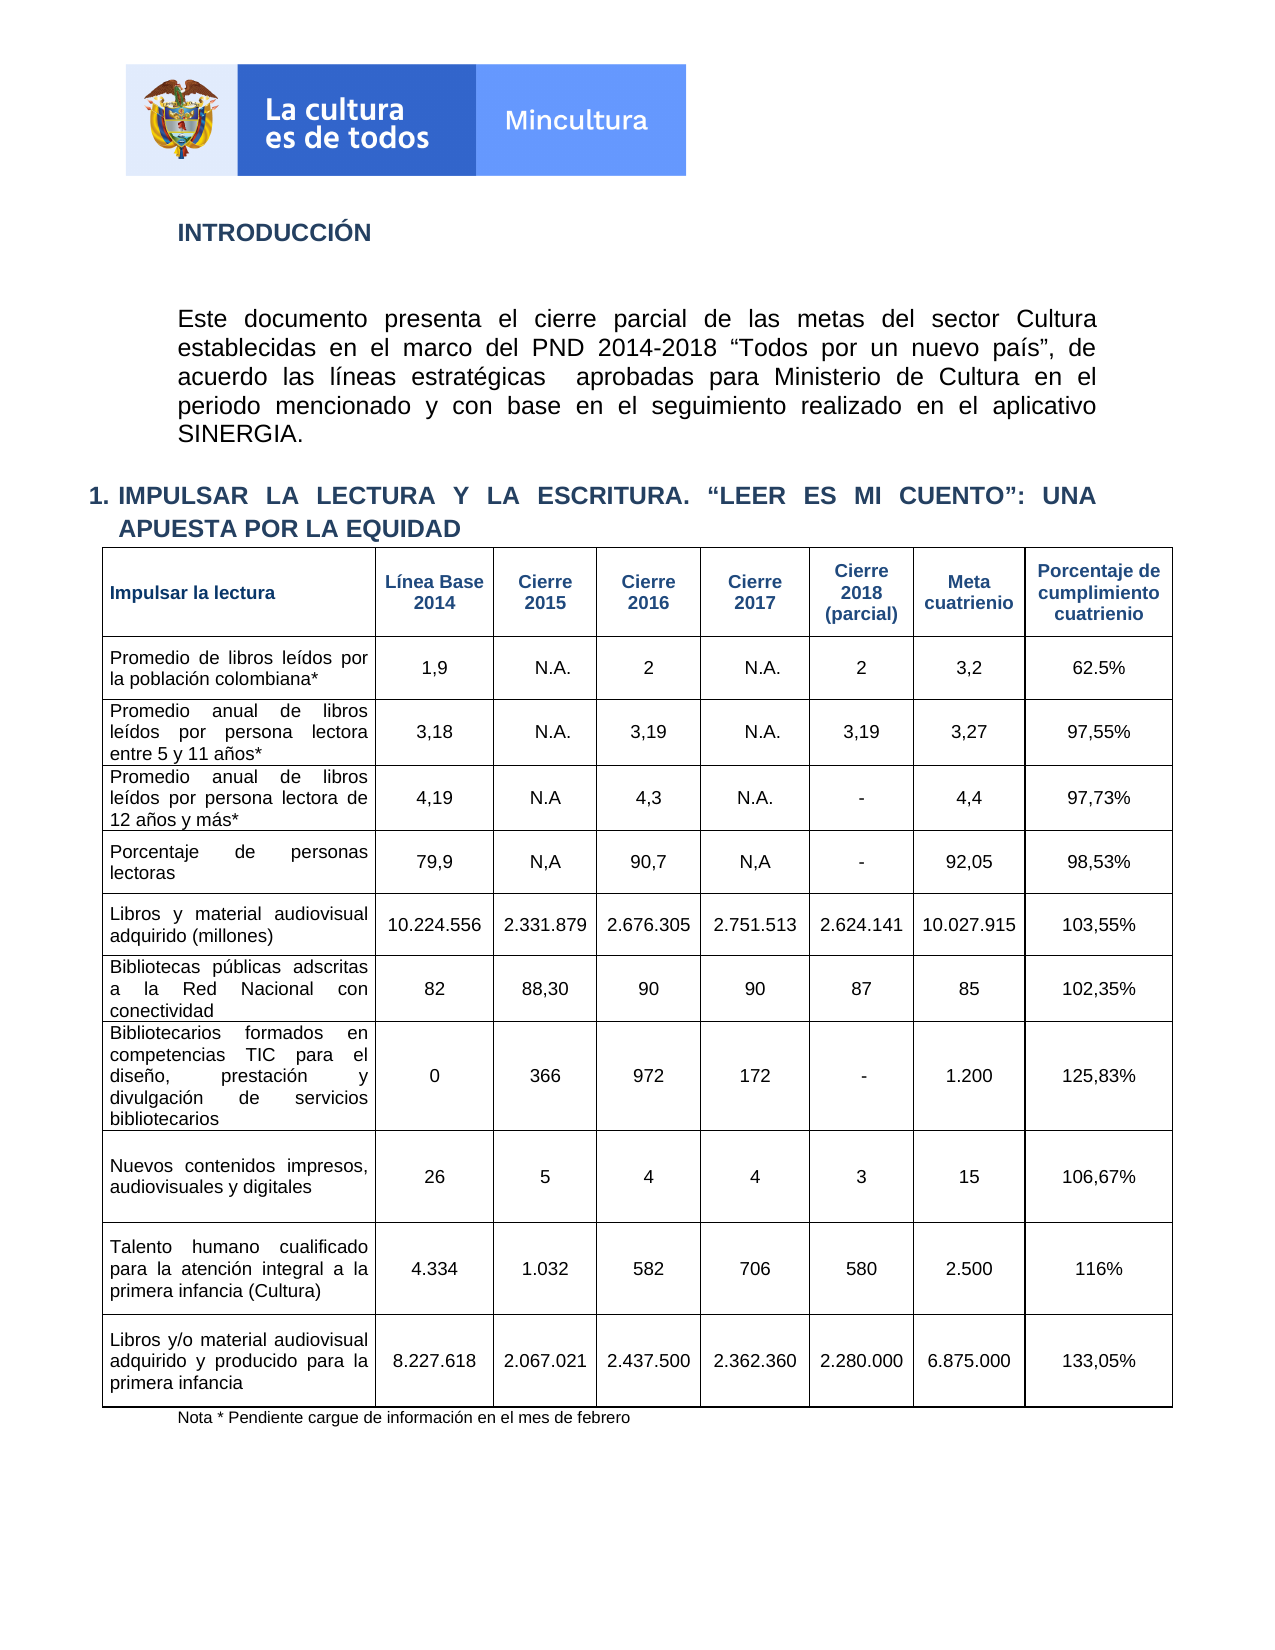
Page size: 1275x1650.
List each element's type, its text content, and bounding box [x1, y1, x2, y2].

table_cell 2.500 [914, 1223, 1024, 1314]
table_cell 8.227.618 [376, 1315, 493, 1406]
table_cell 103,55% [1026, 894, 1172, 955]
table_cell N.A. [701, 700, 809, 764]
table_cell 1.200 [914, 1022, 1024, 1130]
table_cell 5 [494, 1131, 596, 1222]
table_cell Promedio de libros leídos por la población colombiana* [103, 637, 375, 699]
table_cell 6.875.000 [914, 1315, 1024, 1406]
table_cell Talento humano cualificado para la atención integral a la primera infancia (Cultura) [103, 1223, 375, 1314]
table_cell 2.280.000 [810, 1315, 913, 1406]
table_cell 2.437.500 [597, 1315, 700, 1406]
table_cell 580 [810, 1223, 913, 1314]
table_header Cierre 2018 (parcial) [810, 548, 913, 636]
table_cell 85 [914, 956, 1024, 1021]
table_cell 3,19 [810, 700, 913, 764]
table_cell 10.027.915 [914, 894, 1024, 955]
table_cell 133,05% [1026, 1315, 1172, 1406]
table_cell 4.334 [376, 1223, 493, 1314]
table_cell Libros y material audiovisual adquirido (millones) [103, 894, 375, 955]
table_cell 4,19 [376, 766, 493, 830]
table_cell 2.751.513 [701, 894, 809, 955]
table_header Cierre 2016 [597, 548, 700, 636]
table_cell 3,18 [376, 700, 493, 764]
table_cell N.A. [494, 637, 596, 699]
table_header Línea Base 2014 [376, 548, 493, 636]
table_cell 90 [597, 956, 700, 1021]
table_cell 92,05 [914, 831, 1024, 893]
table_cell 4 [701, 1131, 809, 1222]
table_cell 26 [376, 1131, 493, 1222]
table_cell 3,27 [914, 700, 1024, 764]
table_cell - [810, 766, 913, 830]
table_cell Promedio anual de libros leídos por persona lectora de 12 años y más* [103, 766, 375, 830]
table_cell 102,35% [1026, 956, 1172, 1021]
table_cell Nuevos contenidos impresos, audiovisuales y digitales [103, 1131, 375, 1222]
table_cell 90,7 [597, 831, 700, 893]
table_cell Promedio anual de libros leídos por persona lectora entre 5 y 11 años* [103, 700, 375, 764]
table_header Meta cuatrienio [914, 548, 1024, 636]
table_cell 1.032 [494, 1223, 596, 1314]
table_cell N,A [494, 831, 596, 893]
table_cell 2.362.360 [701, 1315, 809, 1406]
table_cell 15 [914, 1131, 1024, 1222]
table_cell 706 [701, 1223, 809, 1314]
table_cell 3,2 [914, 637, 1024, 699]
table_cell N.A. [494, 700, 596, 764]
table_cell Bibliotecarios formados en competencias TIC para el diseño, prestación y divulgación de servicios bibliotecarios [103, 1022, 375, 1130]
table_cell Libros y/o material audiovisual adquirido y producido para la primera infancia [103, 1315, 375, 1406]
table_cell 106,67% [1026, 1131, 1172, 1222]
table_cell 87 [810, 956, 913, 1021]
table_cell 1,9 [376, 637, 493, 699]
table_cell - [810, 1022, 913, 1130]
table_cell N.A [494, 766, 596, 830]
table_cell Bibliotecas públicas adscritas a la Red Nacional con conectividad [103, 956, 375, 1021]
table_cell - [810, 831, 913, 893]
table_cell 4 [597, 1131, 700, 1222]
table_header Porcentaje de cumplimiento cuatrienio [1026, 548, 1172, 636]
table_cell 366 [494, 1022, 596, 1130]
table_cell 2.624.141 [810, 894, 913, 955]
table_cell 97,55% [1026, 700, 1172, 764]
text Nota * Pendiente cargue de información en el mes de febrero [177, 1408, 1098, 1427]
table_cell N.A. [701, 637, 809, 699]
table_cell 10.224.556 [376, 894, 493, 955]
table_cell 116% [1026, 1223, 1172, 1314]
table_cell 4,4 [914, 766, 1024, 830]
table_cell 88,30 [494, 956, 596, 1021]
table_header Cierre 2017 [701, 548, 809, 636]
table_cell 2.331.879 [494, 894, 596, 955]
table_cell 2 [810, 637, 913, 699]
table_cell 2 [597, 637, 700, 699]
picture [125, 64, 687, 176]
table_cell 2.067.021 [494, 1315, 596, 1406]
table_cell N.A. [701, 766, 809, 830]
table_cell 4,3 [597, 766, 700, 830]
table_cell 125,83% [1026, 1022, 1172, 1130]
table_cell N,A [701, 831, 809, 893]
table_cell Porcentaje de personas lectoras [103, 831, 375, 893]
table_header Impulsar la lectura [103, 548, 375, 636]
subtitle IMPULSAR LA LECTURA Y LA ESCRITURA. “LEER ES MI CUENTO”: UNA APUESTA POR LA EQUIDAD [88, 481, 1098, 543]
text Este documento presenta el cierre parcial de las metas del sector Cultura establecidas en el marco del PND 2014-2018 “Todos por un nuevo país”, de acuerdo las líneas estratégicas aprobadas para Ministerio de Cultura en el periodo mencionado y con base en el seguimiento realizado en el aplicativo SINERGIA. [177, 304, 1098, 448]
table_cell 82 [376, 956, 493, 1021]
table_header Cierre 2015 [494, 548, 596, 636]
table_cell 3 [810, 1131, 913, 1222]
table_cell 582 [597, 1223, 700, 1314]
table_cell 62.5% [1026, 637, 1172, 699]
subtitle INTRODUCCIÓN [177, 218, 1098, 247]
table_cell 97,73% [1026, 766, 1172, 830]
table_cell 79,9 [376, 831, 493, 893]
table_cell 90 [701, 956, 809, 1021]
table_cell 972 [597, 1022, 700, 1130]
table_cell 2.676.305 [597, 894, 700, 955]
table_cell 98,53% [1026, 831, 1172, 893]
table_cell 3,19 [597, 700, 700, 764]
table_cell 0 [376, 1022, 493, 1130]
table_cell 172 [701, 1022, 809, 1130]
